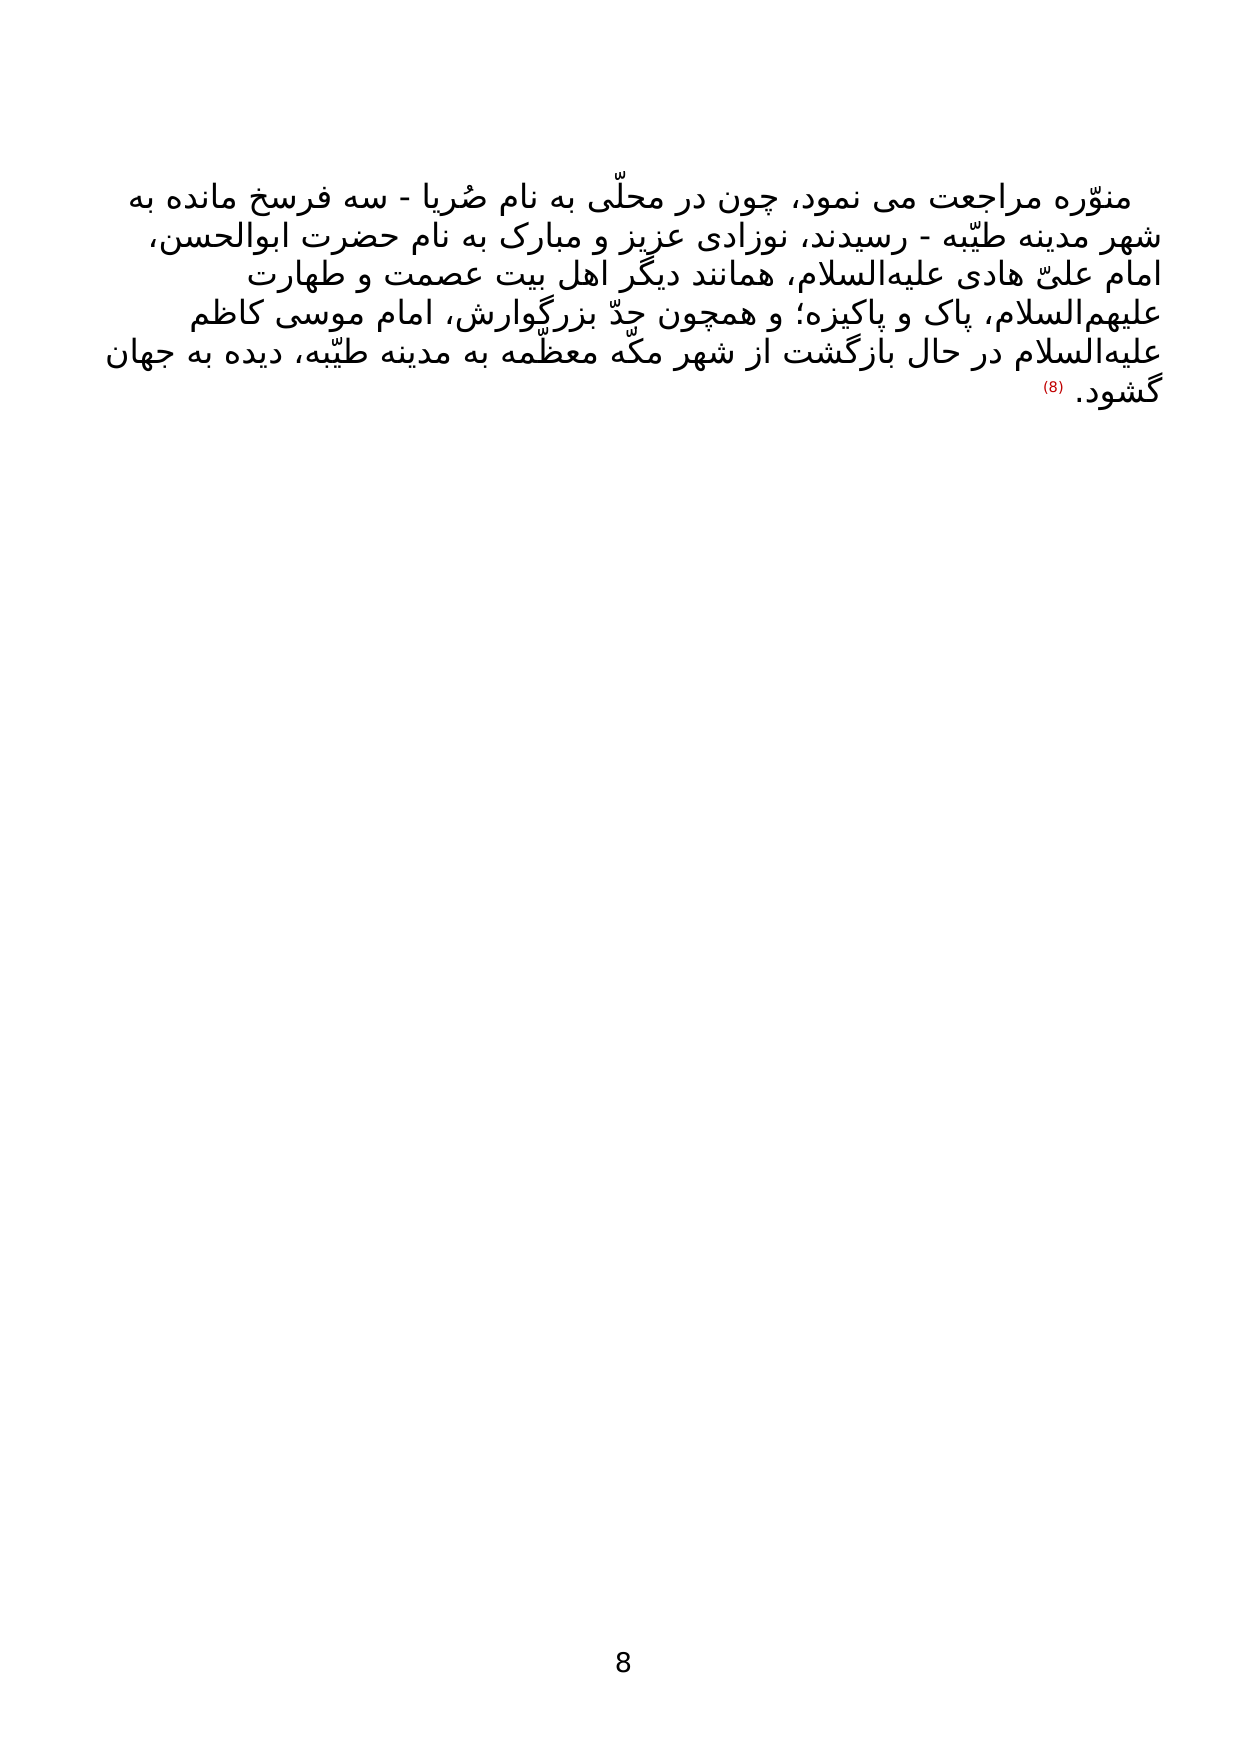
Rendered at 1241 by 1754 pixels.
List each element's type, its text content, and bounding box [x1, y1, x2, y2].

text منوّره مراجعت می نمود، چون در محلّی به نام صُریا - سه فرسخ مانده به شهر مدینه طیّبه - رسیدند، نوزادی عزیز و مبارک به نام حضرت ابوالحسن، امام علیّ هادی عليه‌السلام، همانند دیگر اهل بیت عصمت و طهارت عليهم‌السلام، پاک و پاکیزه؛ و همچون جدّ بزرگوارش، امام موسی کاظم عليه‌السلام در حال بازگشت از شهر مکّه معظّمه به مدینه طیّبه، دیده به جهان گشود. (8) [84, 177, 1162, 410]
